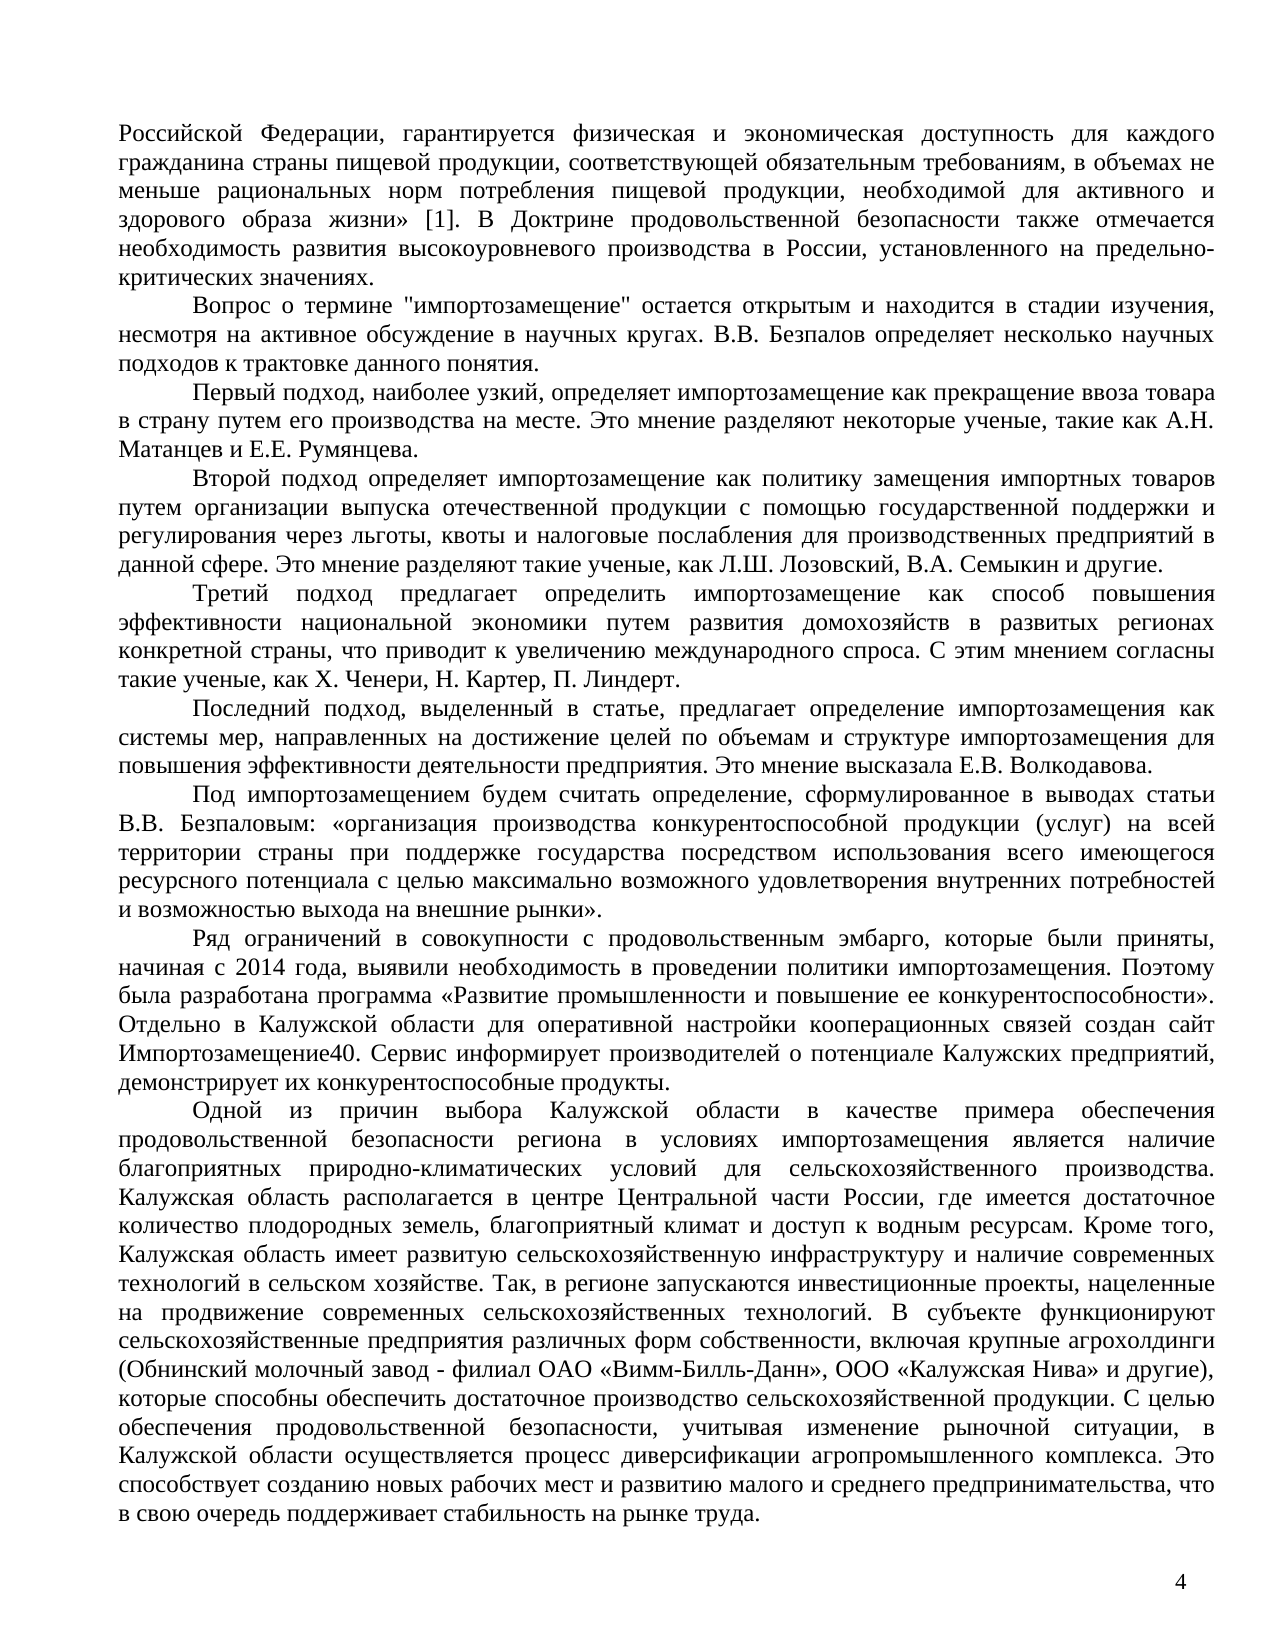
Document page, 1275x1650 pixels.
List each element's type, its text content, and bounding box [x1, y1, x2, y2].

text Ряд ограничений в совокупности с продовольственным эмбарго, которые были приняты, начиная с 2014 года, выявили необходимость в проведении политики импортозамещения. Поэтому была разработана программа «Развитие промышленности и повышение ее конкурентоспособности». Отдельно в Калужской области для оперативной настройки кооперационных связей создан сайт Импортозамещение40. Сервис информирует производителей о потенциале Калужских предприятий, демонстрирует их конкурентоспособные продукты. [118, 923, 1216, 1096]
text Второй подход определяет импортозамещение как политику замещения импортных товаров путем организации выпуска отечественной продукции с помощью государственной поддержки и регулирования через льготы, квоты и налоговые послабления для производственных предприятий в данной сфере. Это мнение разделяют такие ученые, как Л.Ш. Лозовский, В.А. Семыкин и другие. [118, 463, 1216, 578]
text Вопрос о термине "импортозамещение" остается открытым и находится в стадии изучения, несмотря на активное обсуждение в научных кругах. В.В. Безпалов определяет несколько научных подходов к трактовке данного понятия. [118, 291, 1216, 377]
text Третий подход предлагает определить импортозамещение как способ повышения эффективности национальной экономики путем развития домохозяйств в развитых регионах конкретной страны, что приводит к увеличению международного спроса. С этим мнением согласны такие ученые, как Х. Ченери, Н. Картер, П. Линдерт. [118, 578, 1216, 693]
text Первый подход, наиболее узкий, определяет импортозамещение как прекращение ввоза товара в страну путем его производства на месте. Это мнение разделяют некоторые ученые, такие как А.Н. Матанцев и Е.Е. Румянцева. [118, 377, 1216, 463]
text Под импортозамещением будем считать определение, сформулированное в выводах статьи В.В. Безпаловым: «организация производства конкурентоспособной продукции (услуг) на всей территории страны при поддержке государства посредством использования всего имеющегося ресурсного потенциала с целью максимально возможного удовлетворения внутренних потребностей и возможностью выхода на внешние рынки». [118, 779, 1216, 923]
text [118, 118, 1216, 291]
text Одной из причин выбора Калужской области в качестве примера обеспечения продовольственной безопасности региона в условиях импортозамещения является наличие благоприятных природно-климатических условий для сельскохозяйственного производства. Калужская область располагается в центре Центральной части России, где имеется достаточное количество плодородных земель, благоприятный климат и доступ к водным ресурсам. Кроме того, Калужская область имеет развитую сельскохозяйственную инфраструктуру и наличие современных технологий в сельском хозяйстве. Так, в регионе запускаются инвестиционные проекты, нацеленные на продвижение современных сельскохозяйственных технологий. В субъекте функционируют сельскохозяйственные предприятия различных форм собственности, включая крупные агрохолдинги (Обнинский молочный завод - филиал ОАО «Вимм-Билль-Данн», ООО «Калужская Нива» и другие), которые способны обеспечить достаточное производство сельскохозяйственной продукции. С целью обеспечения продовольственной безопасности, учитывая изменение рыночной ситуации, в Калужской области осуществляется процесс диверсификации агропромышленного комплекса. Это способствует созданию новых рабочих мест и развитию малого и среднего предпринимательства, что в свою очередь поддерживает стабильность на рынке труда. [118, 1096, 1216, 1527]
text Последний подход, выделенный в статье, предлагает определение импортозамещения как системы мер, направленных на достижение целей по объемам и структуре импортозамещения для повышения эффективности деятельности предприятия. Это мнение высказала Е.В. Волкодавова. [118, 693, 1216, 779]
